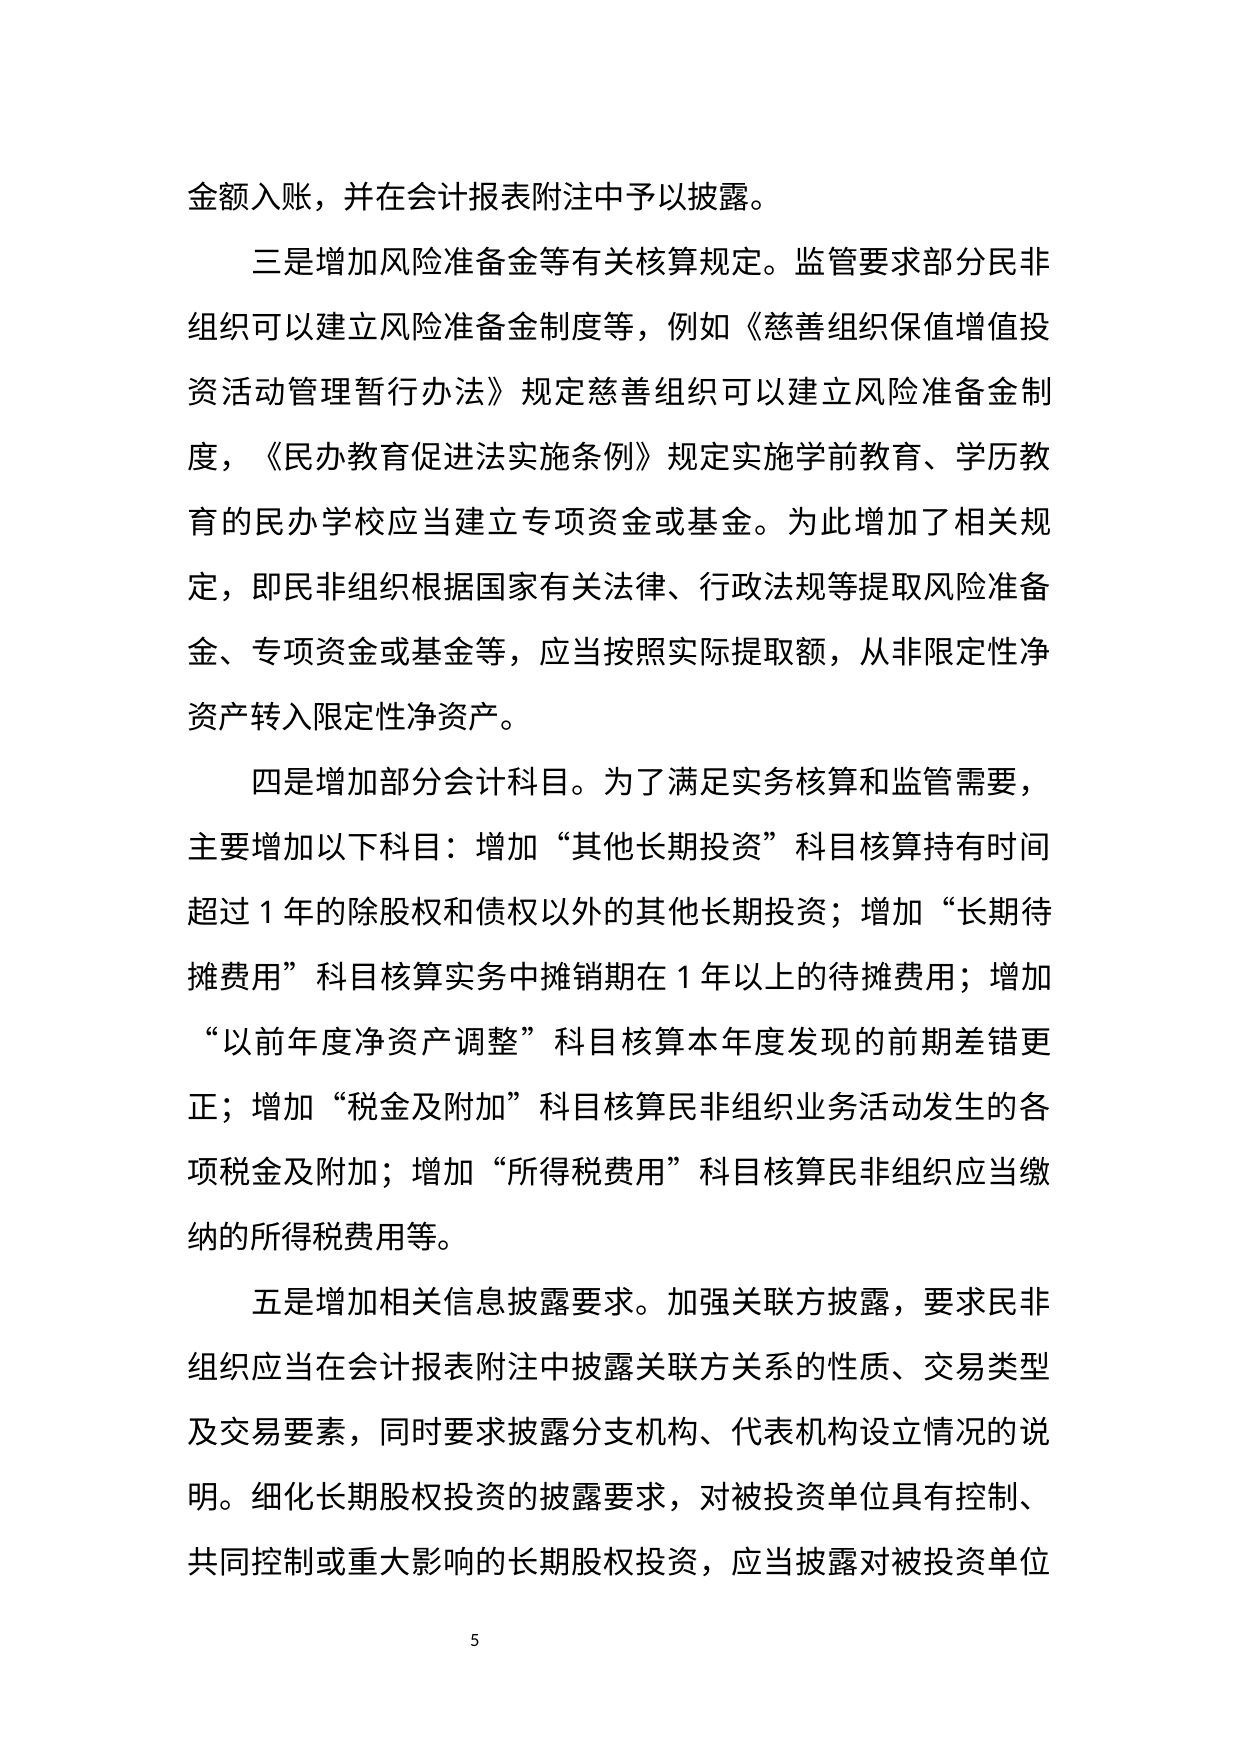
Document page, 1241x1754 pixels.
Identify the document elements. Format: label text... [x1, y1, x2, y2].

text 三是增加风险准备金等有关核算规定。监管要求部分民非组织可以建立风险准备金制度等，例如《慈善组织保值增值投资活动管理暂行办法》规定慈善组织可以建立风险准备金制度，《民办教育促进法实施条例》规定实施学前教育、学历教育的民办学校应当建立专项资金或基金。为此增加了相关规定，即民非组织根据国家有关法律、行政法规等提取风险准备金、专项资金或基金等，应当按照实际提取额，从非限定性净资产转入限定性净资产。 [187, 227, 1053, 747]
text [187, 162, 1053, 227]
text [187, 1267, 1053, 1592]
text 四是增加部分会计科目。为了满足实务核算和监管需要，主要增加以下科目：增加“其他长期投资”科目核算持有时间超过1年的除股权和债权以外的其他长期投资；增加“长期待摊费用”科目核算实务中摊销期在1年以上的待摊费用；增加“以前年度净资产调整”科目核算本年度发现的前期差错更正；增加“税金及附加”科目核算民非组织业务活动发生的各项税金及附加；增加“所得税费用”科目核算民非组织应当缴纳的所得税费用等。 [187, 747, 1053, 1267]
